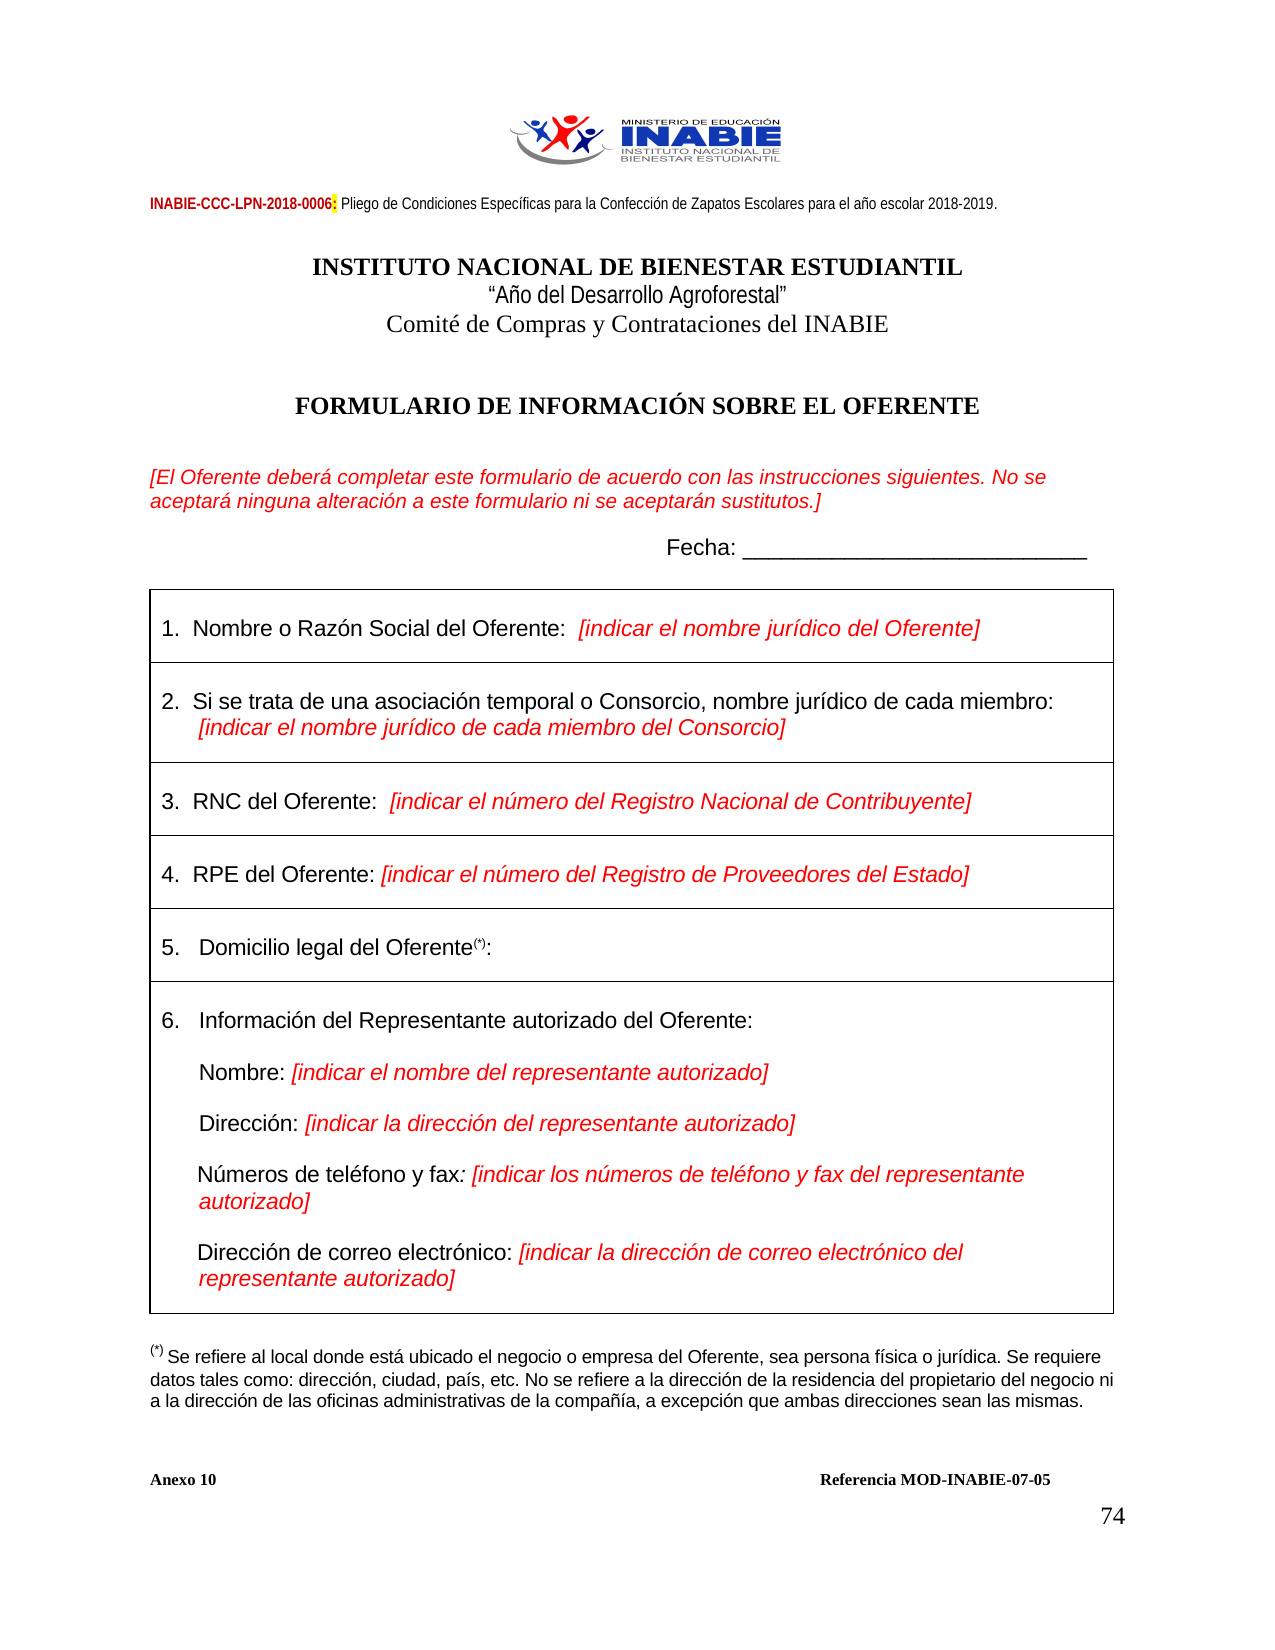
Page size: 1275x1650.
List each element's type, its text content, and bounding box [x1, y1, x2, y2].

text Anexo 10 Referencia MOD-INABIE-07-05 [150, 1469, 1125, 1488]
text Comité de Compras y Contrataciones del INABIE [150, 309, 1125, 338]
picture [436, 75, 839, 194]
list Fecha: ___________________________ [594, 534, 1125, 560]
text INSTITUTO NACIONAL DE BIENESTAR ESTUDIANTIL [150, 252, 1125, 280]
table_header 1. Nombre o Razón Social del Oferente: [indicar el nombre jurídico del Oferente] [151, 590, 1113, 662]
table_cell 5. Domicilio legal del Oferente(*): [151, 909, 1113, 981]
table_cell 3. RNC del Oferente: [indicar el número del Registro Nacional de Contribuyente] [151, 763, 1113, 835]
table_cell 4. RPE del Oferente: [indicar el número del Registro de Proveedores del Estado] [151, 836, 1113, 908]
text (*) Se refiere al local donde está ubicado el negocio o empresa del Oferente, sea persona física o jurídica. Se requiere datos tales como: dirección, ciudad, país, etc. No se refiere a la dirección de la residencia del propietario del negocio ni a la dirección de las oficinas administrativas de la compañía, a excepción que ambas direcciones sean las mismas. [150, 1342, 1125, 1412]
table_cell 2. Si se trata de una asociación temporal o Consorcio, nombre jurídico de cada miembro: [indicar el nombre jurídico de cada miembro del Consorcio] [151, 663, 1113, 762]
text “Año del Desarrollo Agroforestal” [150, 280, 1125, 309]
text [El Oferente deberá completar este formulario de acuerdo con las instrucciones siguientes. No se aceptará ninguna alteración a este formulario ni se aceptarán sustitutos.] [150, 465, 1125, 513]
text FORMULARIO DE INFORMACIÓN SOBRE EL OFERENTE [150, 391, 1125, 420]
table_cell 6. Información del Representante autorizado del Oferente: Nombre: [indicar el nombre del representante autorizado] Dirección: [indicar la dirección del representante autorizado] Números de teléfono y fax: [indicar los números de teléfono y fax del representante autorizado] Dirección de correo electrónico: [indicar la dirección de correo electrónico del representante autorizado] [151, 982, 1113, 1313]
